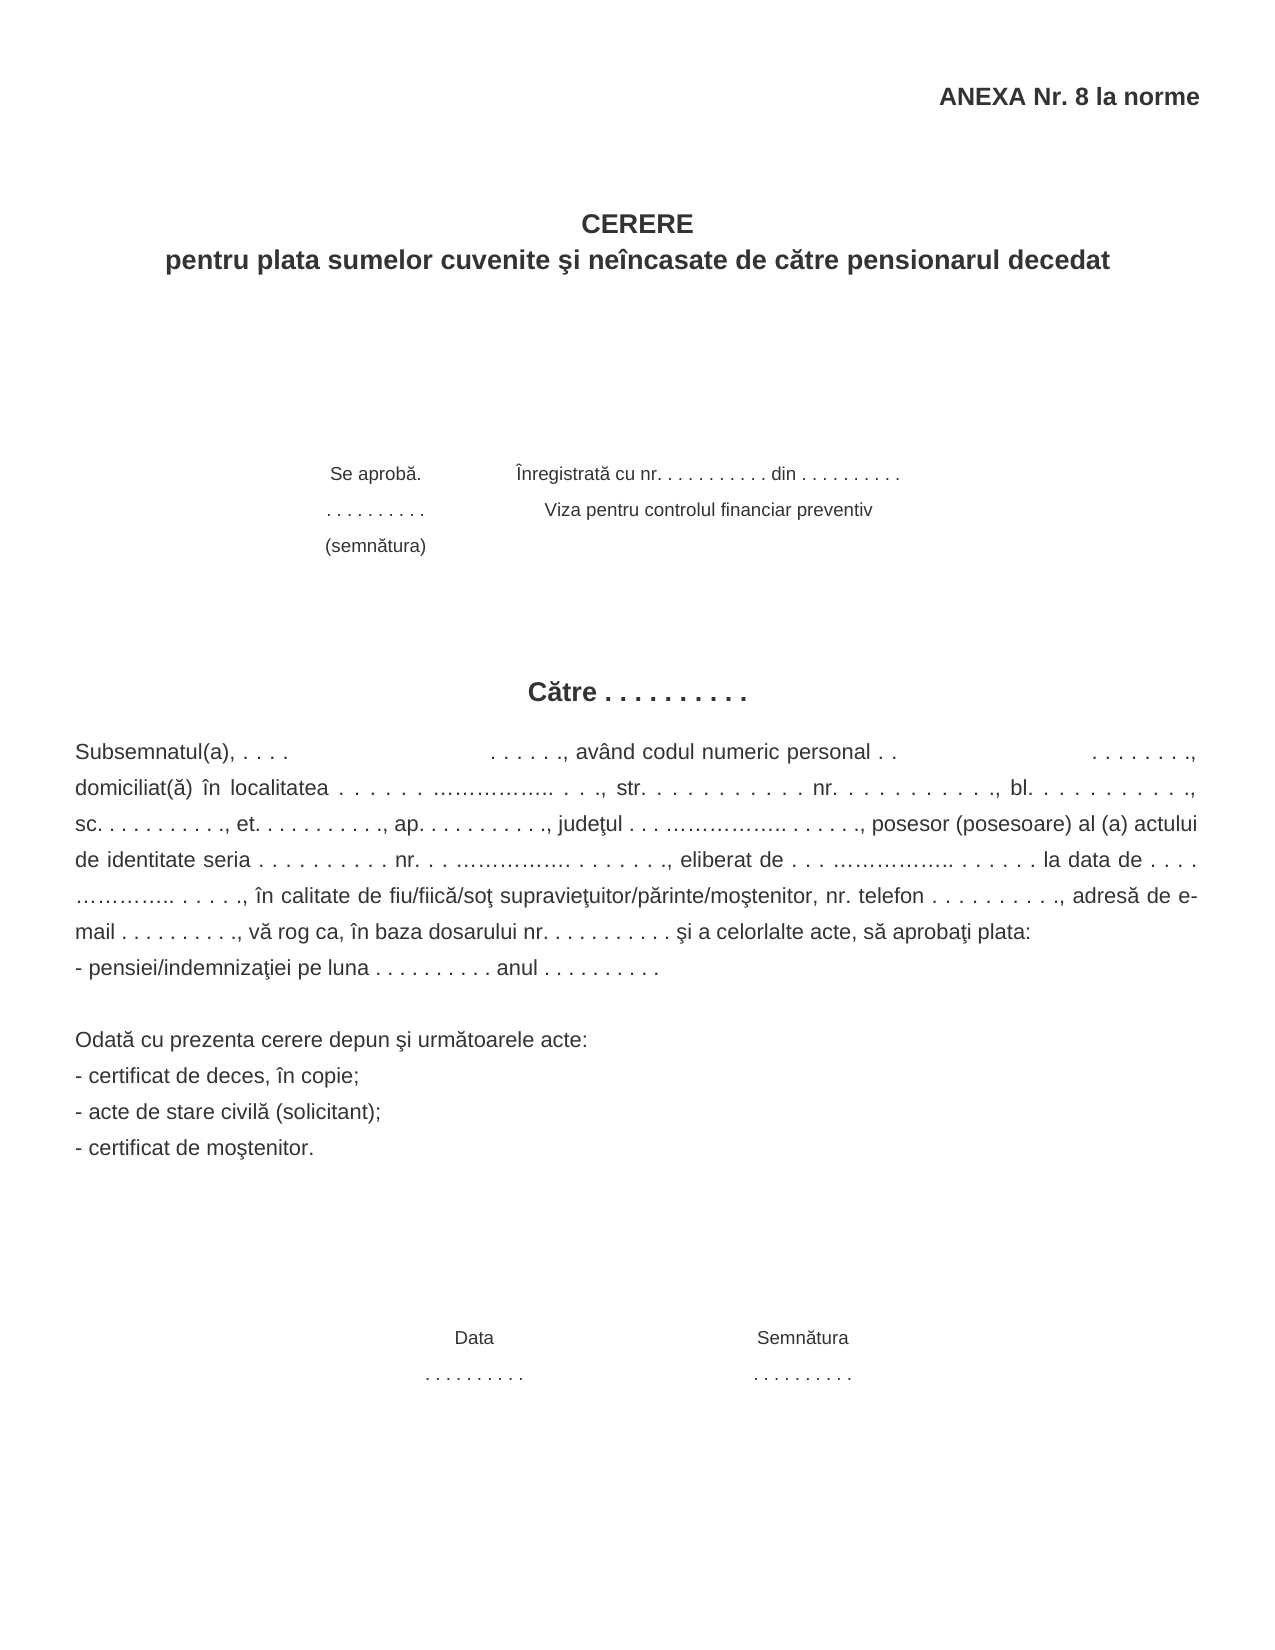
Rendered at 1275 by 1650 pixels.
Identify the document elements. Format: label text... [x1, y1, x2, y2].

text - certificat de moştenitor. [75, 1124, 1200, 1160]
table_cell Se aprobă. . . . . . . . . . . (semnătura) [305, 447, 446, 579]
text Către . . . . . . . . . . [75, 636, 1200, 708]
table_cell Înregistrată cu nr. . . . . . . . . . . din . . . . . . . . . . Viza pentru controlul financiar preventiv [446, 447, 971, 579]
text CERERE pentru plata sumelor cuvenite şi neîncasate de către pensionarul decedat [75, 168, 1200, 276]
text - acte de stare civilă (solicitant); [75, 1088, 1200, 1124]
text Odată cu prezenta cerere depun şi următoarele acte: [75, 1016, 1200, 1052]
text Subsemnatul(a), . . . . . . . . . ., având codul numeric personal . . . . . . . . . ., domiciliat(ă) în localitatea . . . . . . …………….. . . ., str. . . . . . . . . . . nr. . . . . . . . . . ., bl. . . . . . . . . . ., sc. . . . . . . . . . ., et. . . . . . . . . . ., ap. . . . . . . . . . ., judeţul . . . …………….. . . . . . ., posesor (posesoare) al (a) actului de identitate seria . . . . . . . . . . nr. . . ……………. . . . . . . ., eliberat de . . . …………….. . . . . . . la data de . . . . ………….. . . . . ., în calitate de fiu/fiică/soţ supravieţuitor/părinte/moştenitor, nr. telefon . . . . . . . . . ., adresă de e-mail . . . . . . . . . ., vă rog ca, în baza dosarului nr. . . . . . . . . . . şi a celorlalte acte, să aprobaţi plata: [75, 728, 1200, 944]
text - pensiei/indemnizaţiei pe luna . . . . . . . . . . anul . . . . . . . . . . [75, 944, 1200, 980]
subtitle ANEXA Nr. 8 la norme [75, 75, 1200, 111]
text - certificat de deces, în copie; [75, 1052, 1200, 1088]
table_cell Data . . . . . . . . . . [310, 1311, 638, 1406]
table_cell Semnătura . . . . . . . . . . [638, 1311, 967, 1406]
